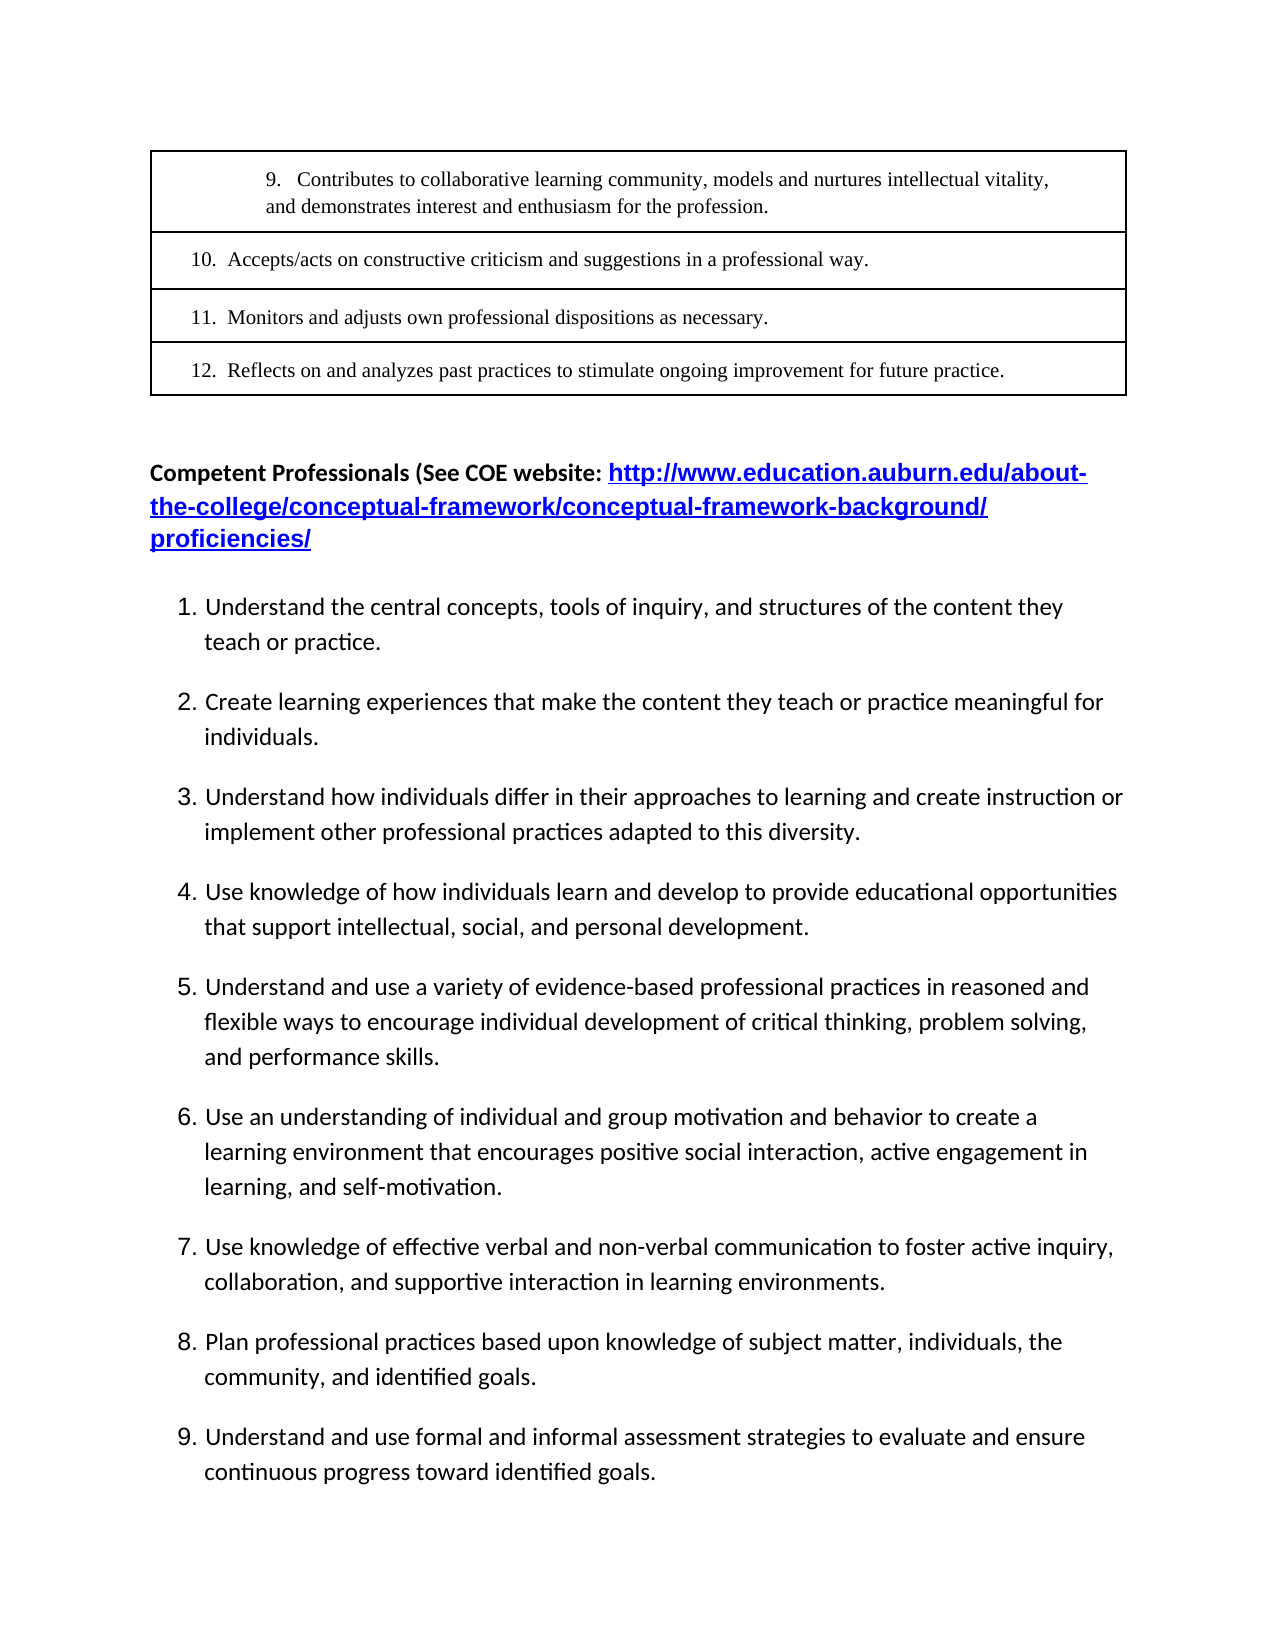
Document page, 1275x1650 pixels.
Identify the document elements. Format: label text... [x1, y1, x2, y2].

text 5. Understand and use a variety of evidence-based professional practices in reasoned and flexible ways to encourage individual development of critical thinking, problem solving, and performance skills. [177, 971, 1125, 1071]
text 7. Use knowledge of effective verbal and non-verbal communication to foster active inquiry, collaboration, and supportive interaction in learning environments. [177, 1231, 1125, 1296]
table_cell 11. Monitors and adjusts own professional dispositions as necessary. [152, 290, 1125, 341]
text 2. Create learning experiences that make the content they teach or practice meaningful for individuals. [177, 686, 1125, 751]
text 9. Understand and use formal and informal assessment strategies to evaluate and ensure continuous progress toward identified goals. [177, 1421, 1125, 1486]
text 8. Plan professional practices based upon knowledge of subject matter, individuals, the community, and identified goals. [177, 1326, 1125, 1391]
text 3. Understand how individuals differ in their approaches to learning and create instruction or implement other professional practices adapted to this diversity. [177, 781, 1125, 846]
table_cell 10. Accepts/acts on constructive criticism and suggestions in a professional way. [152, 233, 1125, 288]
text Competent Professionals (See COE website: http://www.education.auburn.edu/about-the-college/conceptual-framework/conceptual-framework-background/proficiencies/ [150, 457, 1125, 553]
text 6. Use an understanding of individual and group motivation and behavior to create a learning environment that encourages positive social interaction, active engagement in learning, and self-motivation. [177, 1101, 1125, 1201]
table_cell 9. Contributes to collaborative learning community, models and nurtures intellectual vitality, and demonstrates interest and enthusiasm for the profession. [152, 152, 1125, 231]
table_cell 12. Reflects on and analyzes past practices to stimulate ongoing improvement for future practice. [152, 343, 1125, 394]
text 4. Use knowledge of how individuals learn and develop to provide educational opportunities that support intellectual, social, and personal development. [177, 876, 1125, 941]
text 1. Understand the central concepts, tools of inquiry, and structures of the content they teach or practice. [177, 591, 1125, 656]
